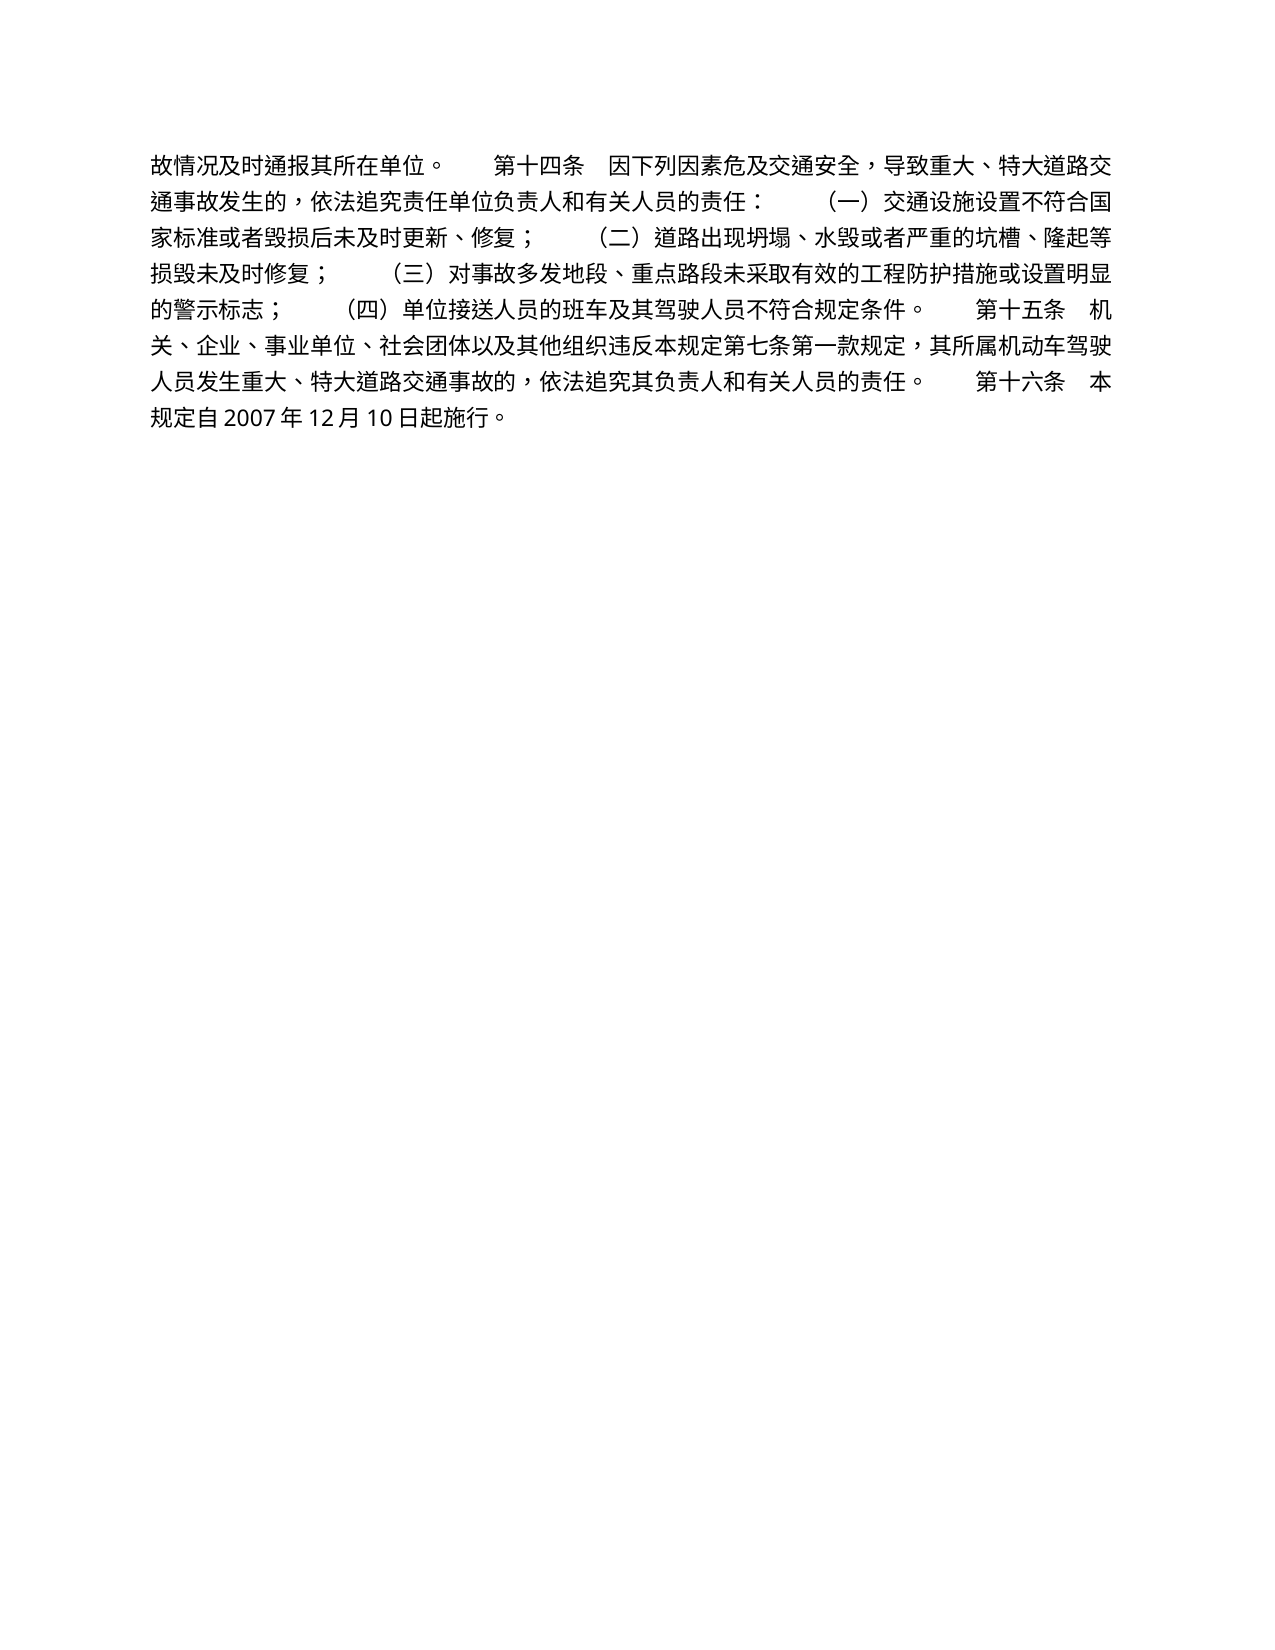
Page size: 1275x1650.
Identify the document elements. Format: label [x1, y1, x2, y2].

text [150, 150, 1125, 433]
